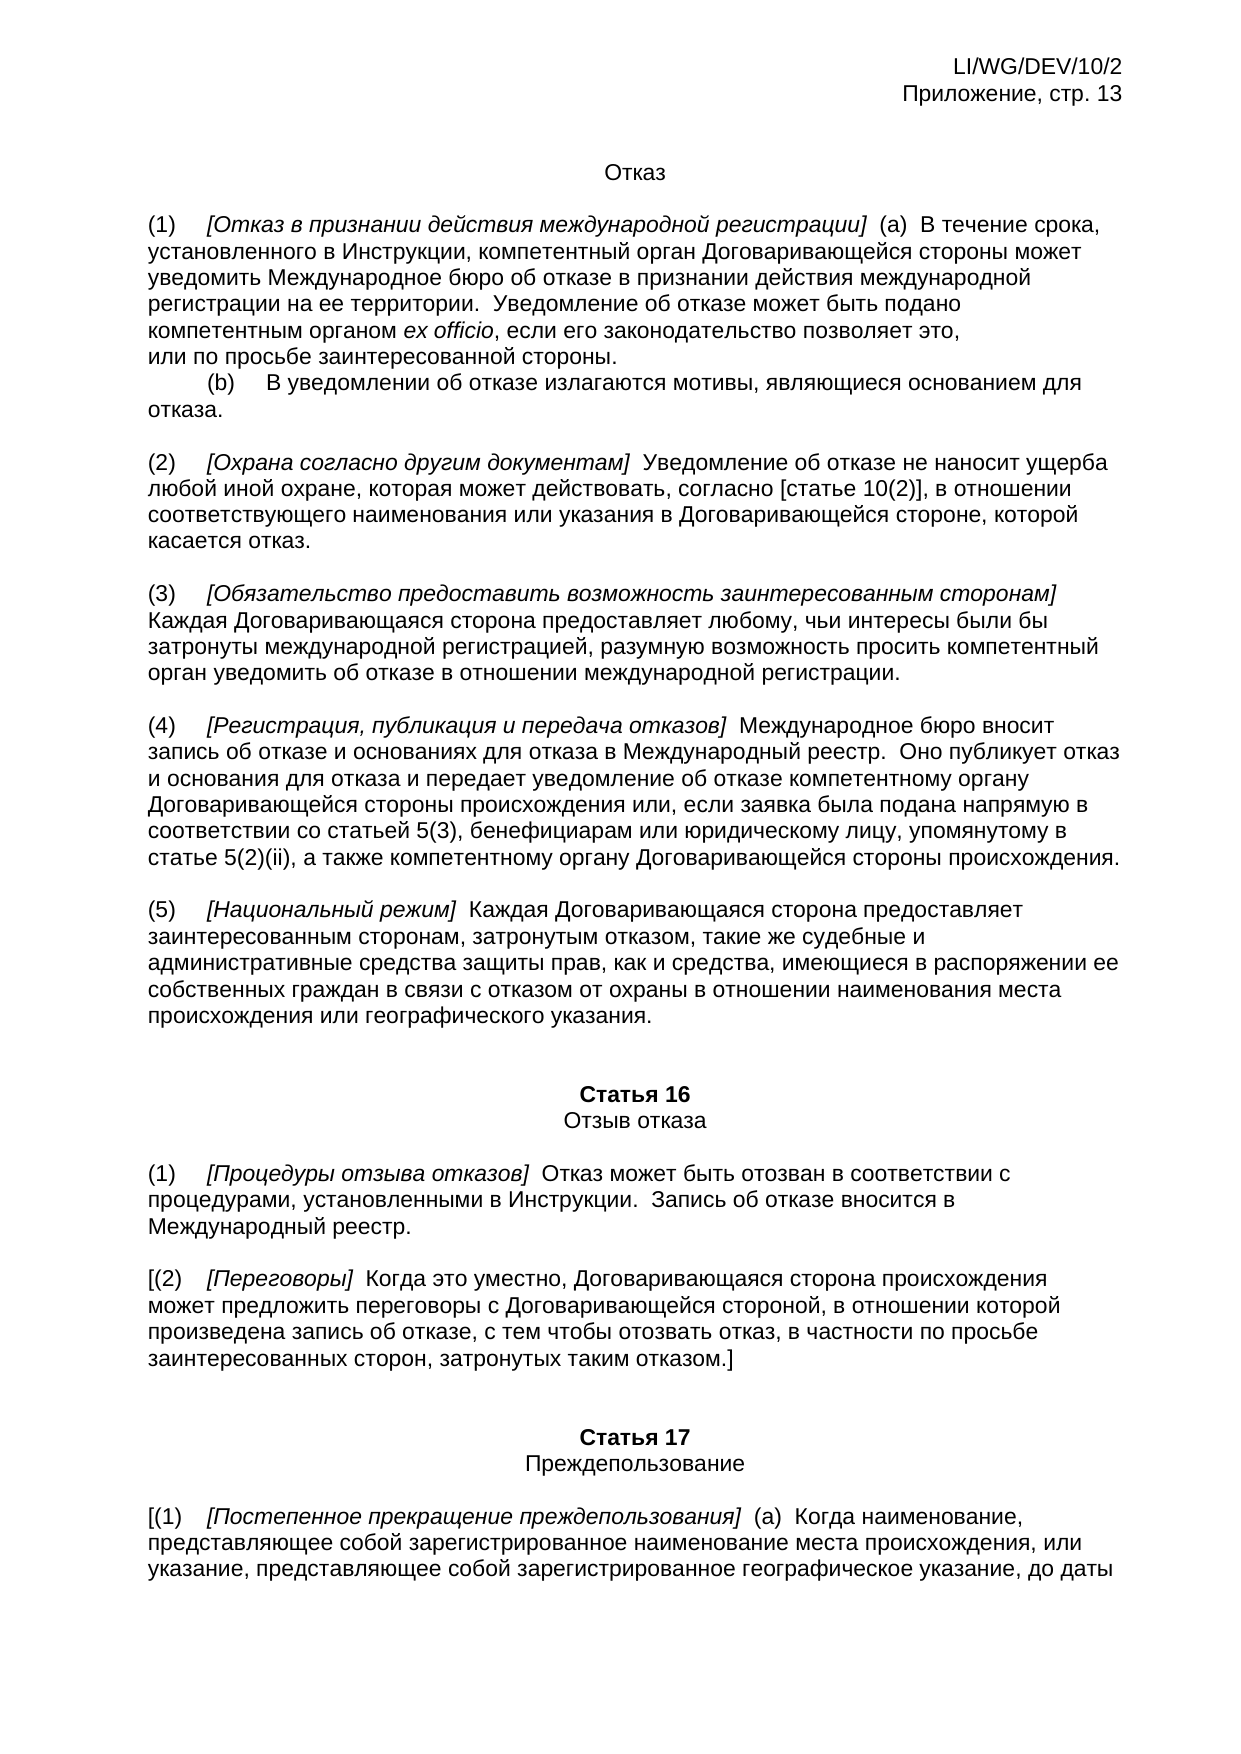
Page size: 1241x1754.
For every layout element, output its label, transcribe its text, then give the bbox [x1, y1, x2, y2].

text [148, 1503, 1122, 1582]
text (b) В уведомлении об отказе излагаются мотивы, являющиеся основанием для отказа. [148, 369, 1122, 422]
text (5) [Национальный режим] Каждая Договаривающаяся сторона предоставляет заинтересованным сторонам, затронутым отказом, такие же судебные и административные средства защиты прав, как и средства, имеющиеся в распоряжении ее собственных граждан в связи с отказом от охраны в отношении наименования места происхождения или географического указания. [148, 896, 1122, 1028]
text Отказ [148, 158, 1122, 185]
text (1) [Процедуры отзыва отказов] Отказ может быть отозван в соответствии с процедурами, установленными в Инструкции. Запись об отказе вносится в Международный реестр. [148, 1160, 1122, 1239]
text Преждепользование [148, 1450, 1122, 1476]
text (3) [Обязательство предоставить возможность заинтересованным сторонам] Каждая Договаривающаяся сторона предоставляет любому, чьи интересы были бы затронуты международной регистрацией, разумную возможность просить компетентный орган уведомить об отказе в отношении международной регистрации. [148, 580, 1122, 686]
text Статья 16 [148, 1081, 1122, 1107]
text Статья 17 [148, 1423, 1122, 1450]
text [(2) [Переговоры] Когда это уместно, Договаривающаяся сторона происхождения может предложить переговоры с Договаривающейся стороной, в отношении которой произведена запись об отказе, с тем чтобы отозвать отказ, в частности по просьбе заинтересованных сторон, затронутых таким отказом.] [148, 1265, 1122, 1371]
text (2) [Охрана согласно другим документам] Уведомление об отказе не наносит ущерба любой иной охране, которая может действовать, согласно [статье 10(2)], в отношении соответствующего наименования или указания в Договаривающейся стороне, которой касается отказ. [148, 448, 1122, 554]
text Отзыв отказа [148, 1107, 1122, 1134]
text (1) [Отказ в признании действия международной регистрации] (a) В течение срока, установленного в Инструкции, компетентный орган Договаривающейся стороны может уведомить Международное бюро об отказе в признании действия международной регистрации на ее территории. Уведомление об отказе может быть подано компетентным органом ex officio, если его законодательство позволяет это, или по просьбе заинтересованной стороны. [148, 211, 1122, 369]
text (4) [Регистрация, публикация и передача отказов] Международное бюро вносит запись об отказе и основаниях для отказа в Международный реестр. Оно публикует отказ и основания для отказа и передает уведомление об отказе компетентному органу Договаривающейся стороны происхождения или, если заявка была подана напрямую в соответствии со статьей 5(3), бенефициарам или юридическому лицу, упомянутому в статье 5(2)(ii), а также компетентному органу Договаривающейся стороны происхождения. [148, 712, 1122, 870]
